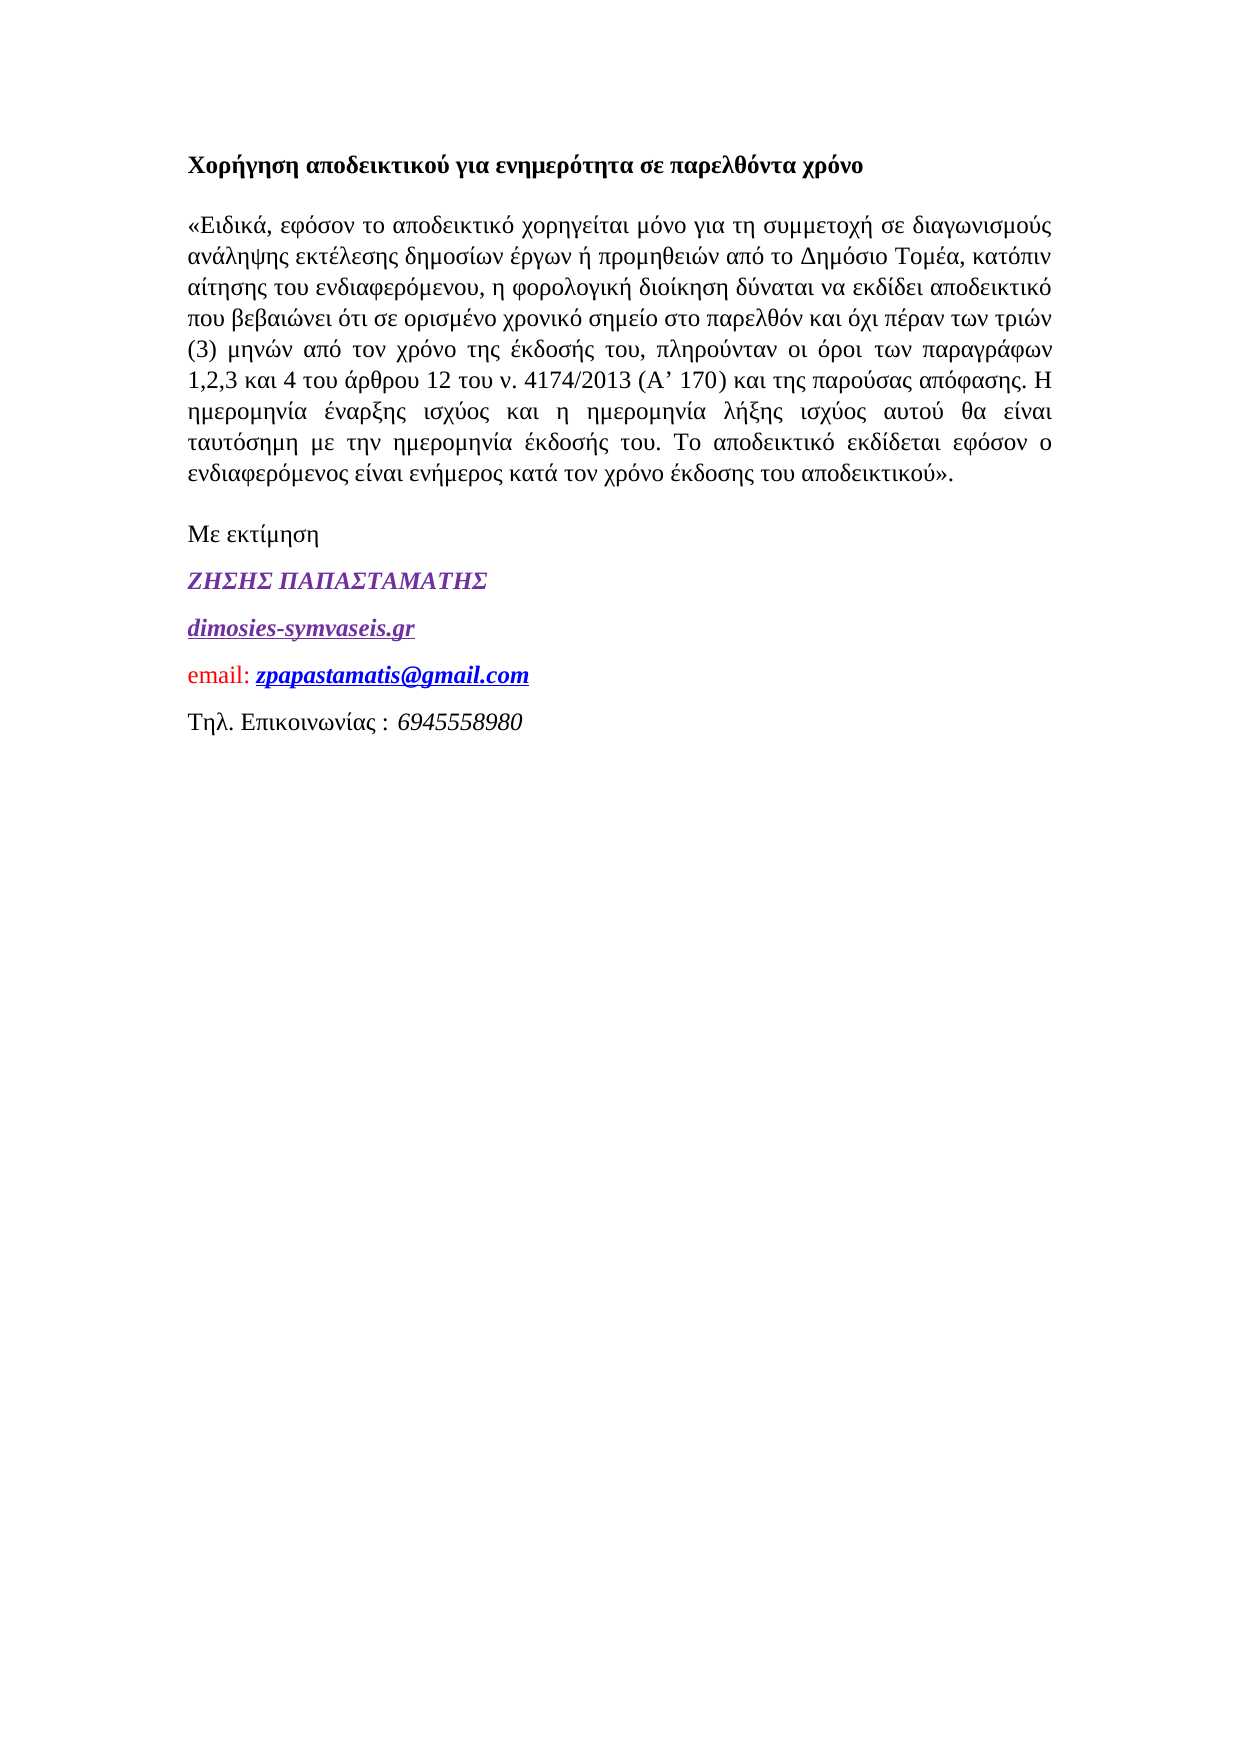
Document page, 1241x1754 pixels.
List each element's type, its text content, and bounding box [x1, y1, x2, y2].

text email: zpapastamatis@gmail.com [187, 660, 1053, 689]
text Με εκτίμηση [187, 519, 1053, 547]
text «Ειδικά, εφόσον το αποδεικτικό χορηγείται μόνο για τη συμμετοχή σε διαγωνισμούς ανάληψης εκτέλεσης δημοσίων έργων ή προμηθειών από το Δημόσιο Τομέα, κατόπιν αίτησης του ενδιαφερόμενου, η φορολογική διοίκηση δύναται να εκδίδει αποδεικτικό που βεβαιώνει ότι σε ορισμένο χρονικό σημείο στο παρελθόν και όχι πέραν των τριών (3) μηνών από τον χρόνο της έκδοσής του, πληρούνταν οι όροι των παραγράφων 1,2,3 και 4 του άρθρου 12 του ν. 4174/2013 (Α’ 170) και της παρούσας απόφασης. Η ημερομηνία έναρξης ισχύος και η ημερομηνία λήξης ισχύος αυτού θα είναι ταυτόσημη με την ημερομηνία έκδοσής του. Το αποδεικτικό εκδίδεται εφόσον ο ενδιαφερόμενος είναι ενήμερος κατά τον χρόνο έκδοσης του αποδεικτικού». [187, 210, 1053, 487]
text dimosies-symvaseis.gr [187, 613, 1053, 642]
text Τηλ. Επικοινωνίας : 6945558980 [187, 707, 1053, 736]
text Χορήγηση αποδεικτικού για ενημερότητα σε παρελθόντα χρόνο [187, 150, 1053, 179]
text ΖΗΣΗΣ ΠΑΠΑΣΤΑΜΑΤΗΣ [187, 566, 1053, 594]
